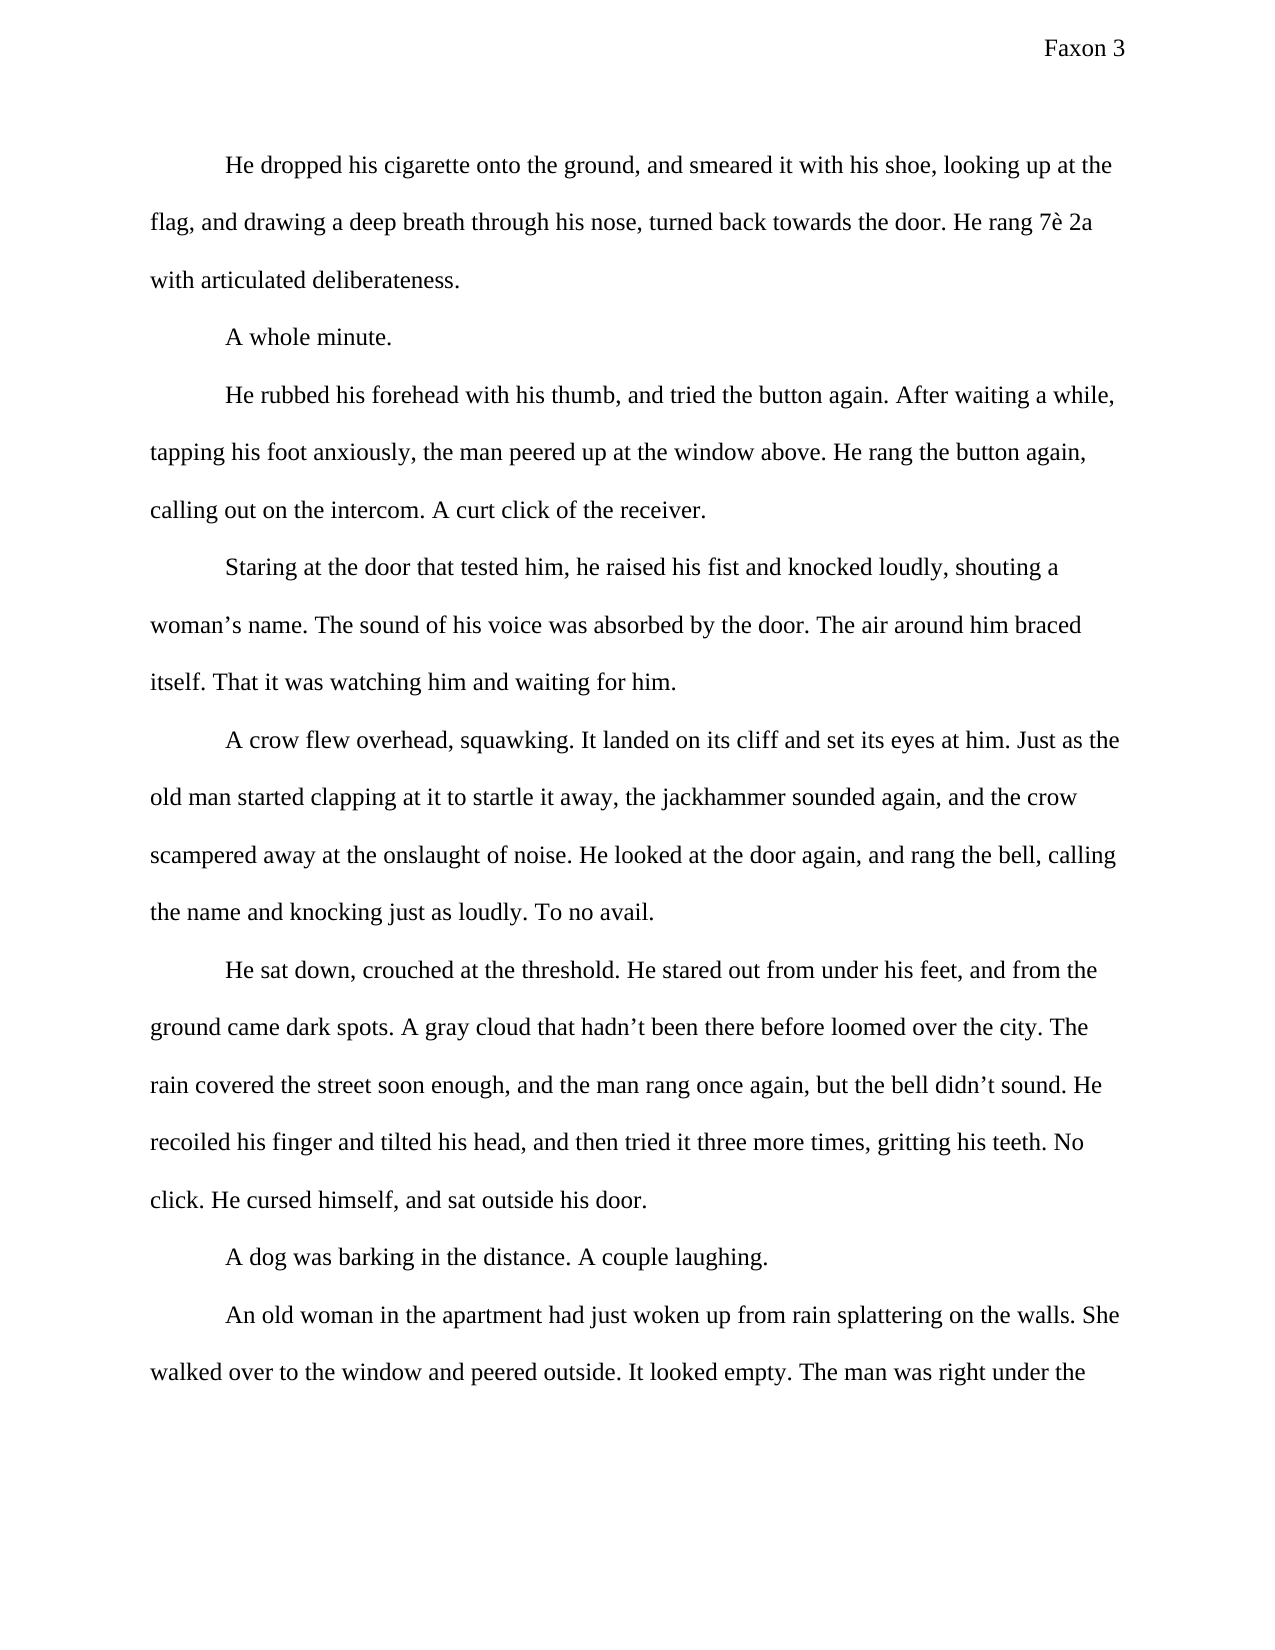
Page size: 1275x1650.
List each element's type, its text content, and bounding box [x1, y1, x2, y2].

text A whole minute. [150, 322, 1125, 351]
text He dropped his cigarette onto the ground, and smeared it with his shoe, looking up at the flag, and drawing a deep breath through his nose, turned back towards the door. He rang 7è 2a with articulated deliberateness. [150, 150, 1125, 294]
text He rubbed his forehead with his thumb, and tried the button again. After waiting a while, tapping his foot anxiously, the man peered up at the window above. He rang the button again, calling out on the intercom. A curt click of the receiver. [150, 380, 1125, 524]
text Staring at the door that tested him, he raised his fist and knocked loudly, shouting a woman’s name. The sound of his voice was absorbed by the door. The air around him braced itself. That it was watching him and waiting for him. [150, 552, 1125, 696]
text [150, 1300, 1125, 1386]
text A crow flew overhead, squawking. It landed on its cliff and set its eyes at him. Just as the old man started clapping at it to startle it away, the jackhammer sounded again, and the crow scampered away at the onslaught of noise. He looked at the door again, and rang the bell, calling the name and knocking just as loudly. To no avail. [150, 725, 1125, 926]
text He sat down, crouched at the threshold. He stared out from under his feet, and from the ground came dark spots. A gray cloud that hadn’t been there before loomed over the city. The rain covered the street soon enough, and the man rang once again, but the bell didn’t sound. He recoiled his finger and tilted his head, and then tried it three more times, gritting his teeth. No click. He cursed himself, and sat outside his door. [150, 955, 1125, 1214]
text A dog was barking in the distance. A couple laughing. [150, 1242, 1125, 1271]
